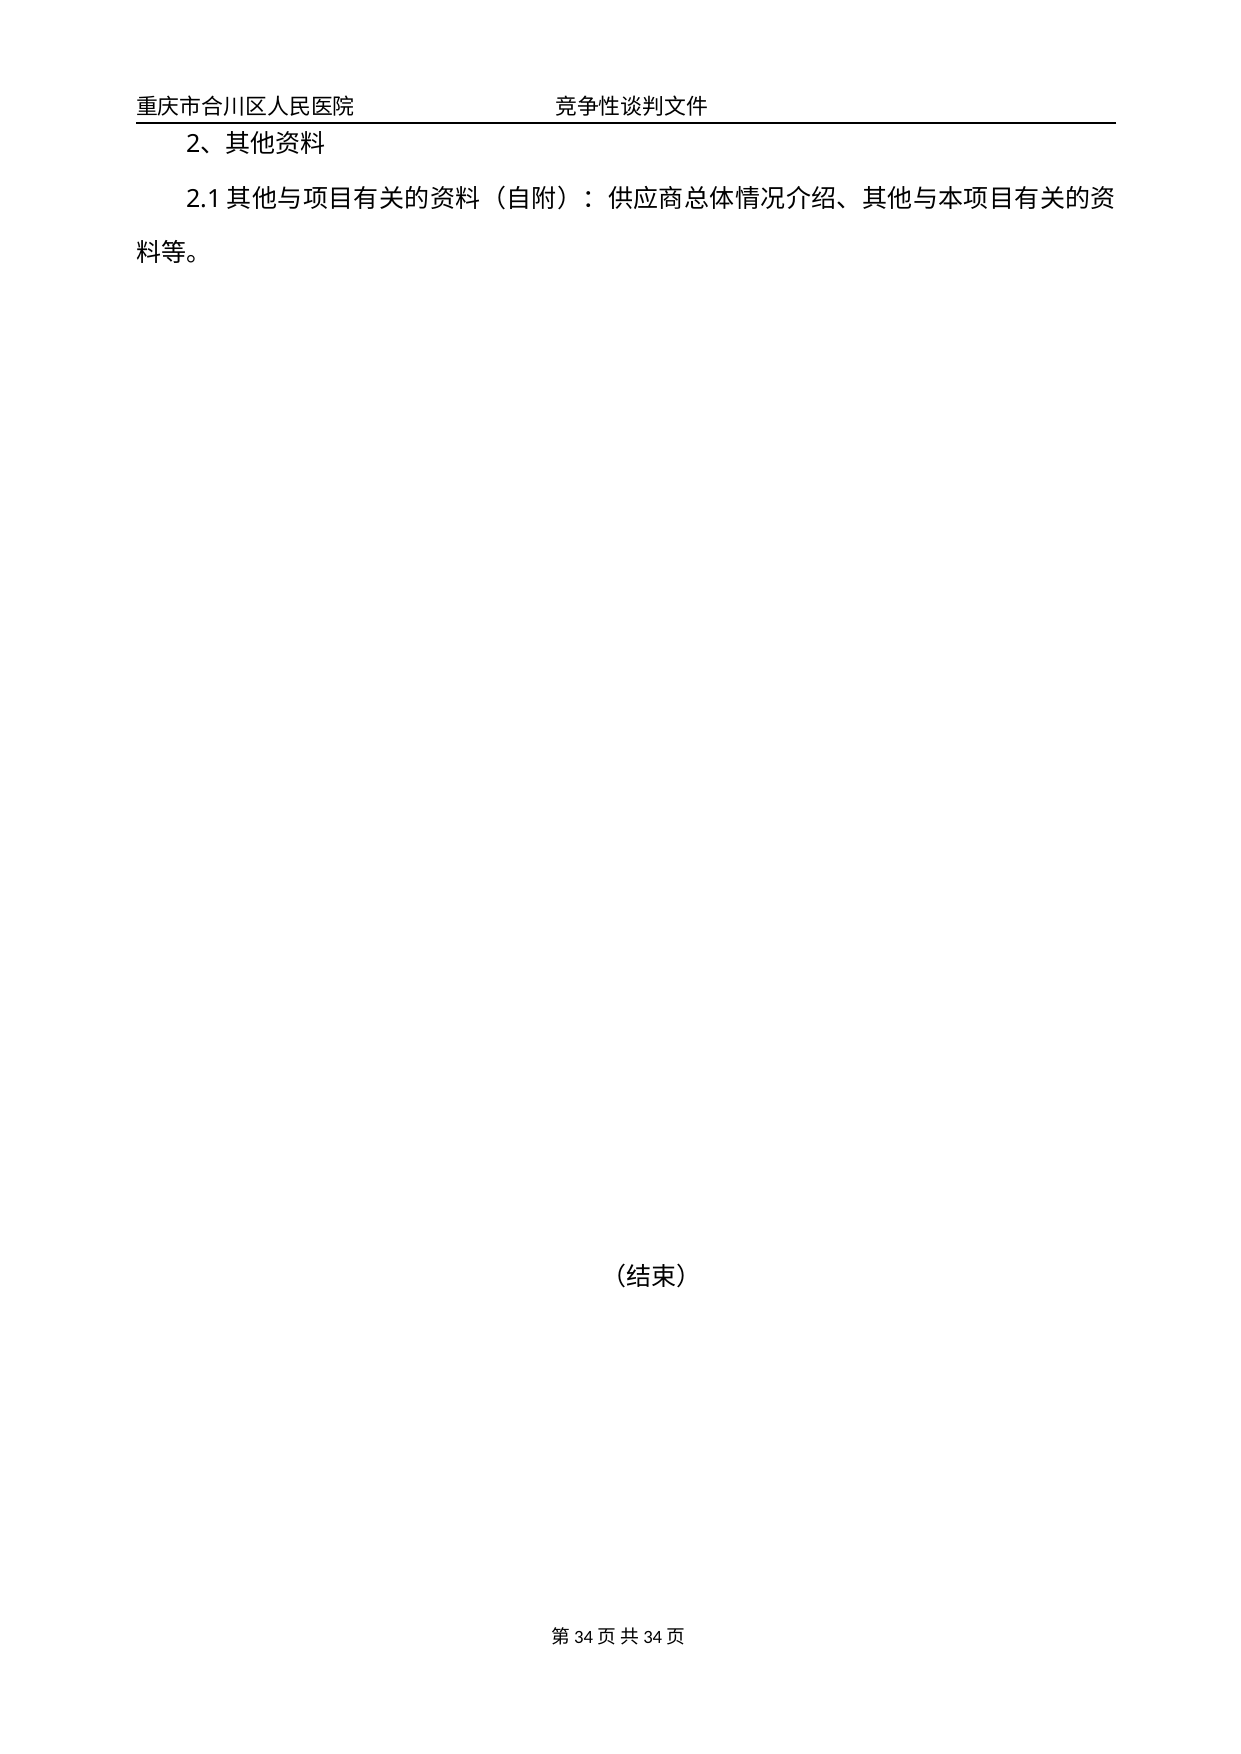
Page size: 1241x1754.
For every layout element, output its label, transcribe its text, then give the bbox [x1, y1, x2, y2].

text 2.1其他与项目有关的资料（自附）：供应商总体情况介绍、其他与本项目有关的资料等。 [136, 178, 1116, 269]
text 2、其他资料 [136, 124, 1116, 160]
text （结束） [136, 1257, 1116, 1293]
